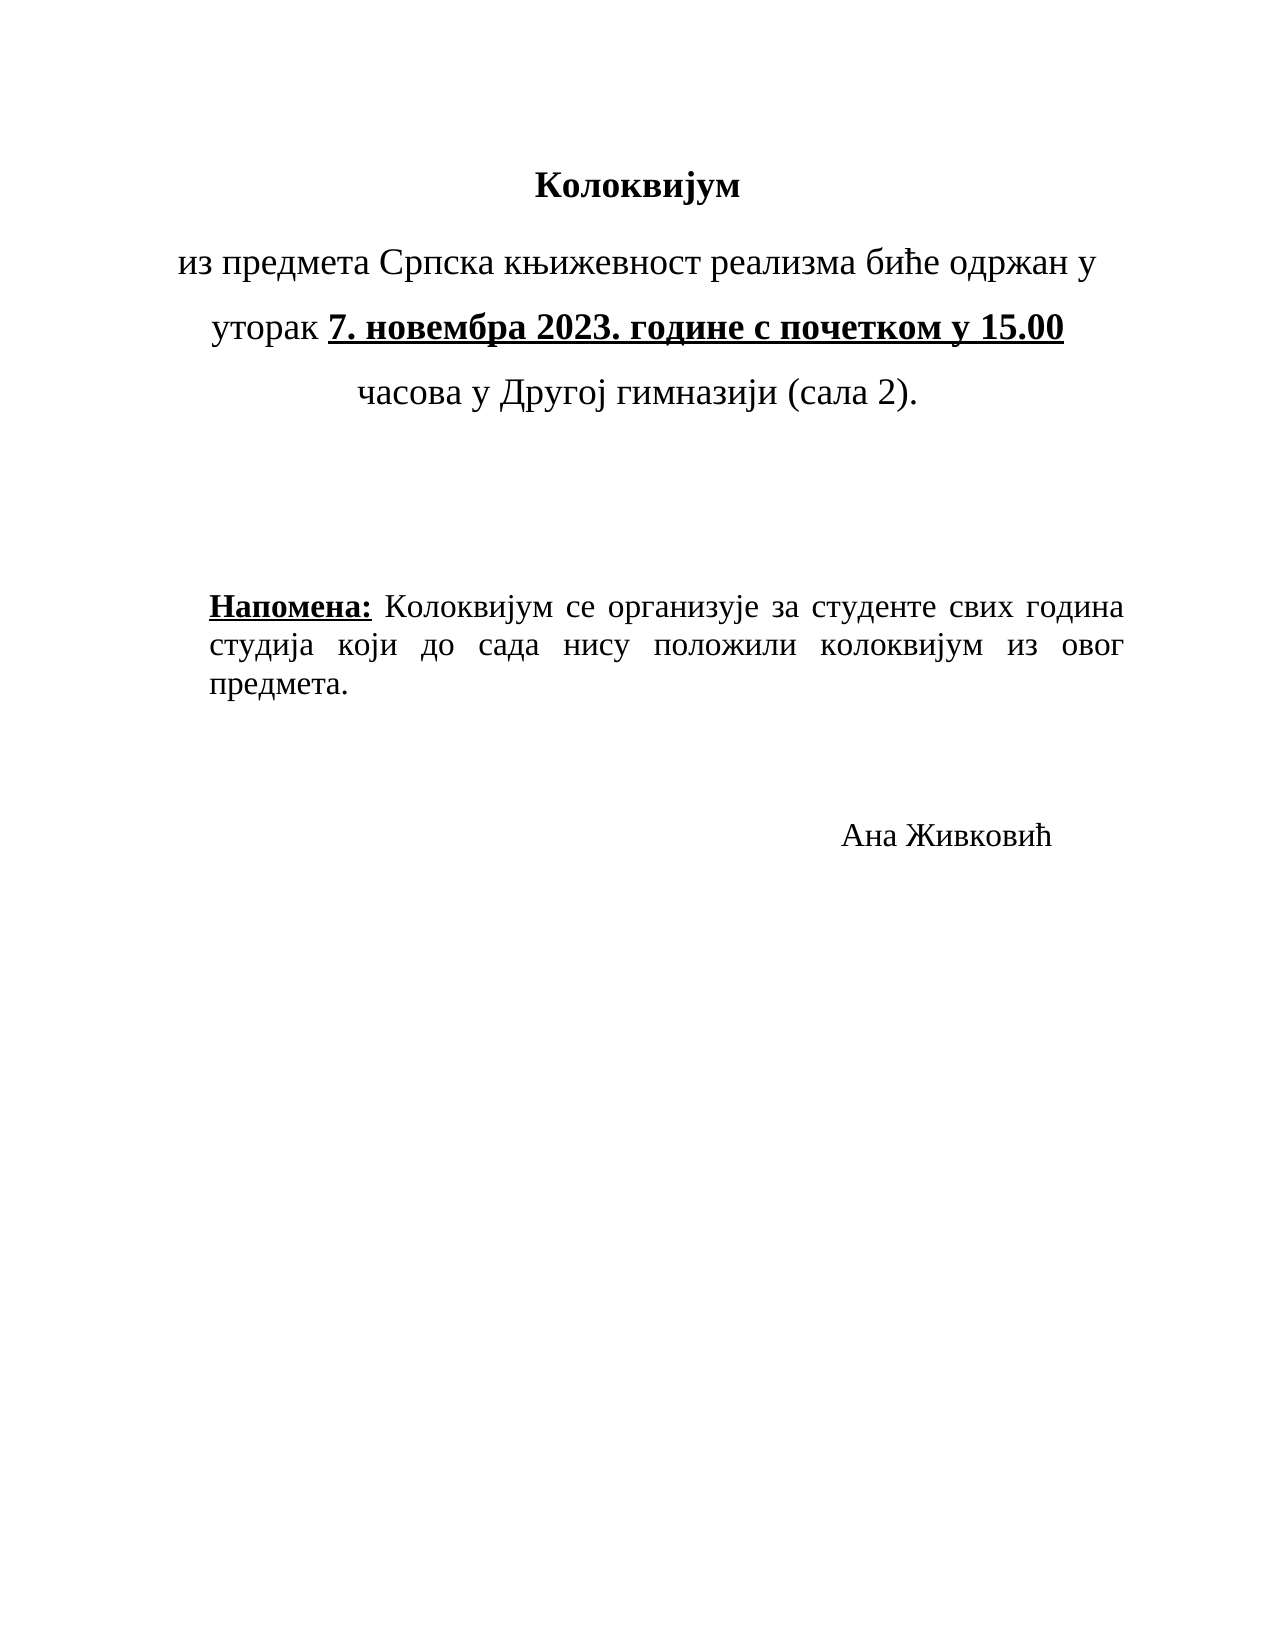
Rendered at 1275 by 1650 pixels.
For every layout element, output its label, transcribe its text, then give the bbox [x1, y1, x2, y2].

text Колоквијум [150, 162, 1125, 206]
text из предмета Српска књижевност реализма биће одржан у уторак 7. новембра 2023. године с почетком у 15.00 часова у Другој гимназији (сала 2). [150, 240, 1125, 412]
text Ана Живковић [209, 815, 1125, 854]
text Напомена: Колоквијум се организује за студенте свих година студија који до сада нису положили колоквијум из овог предмета. [209, 586, 1125, 701]
